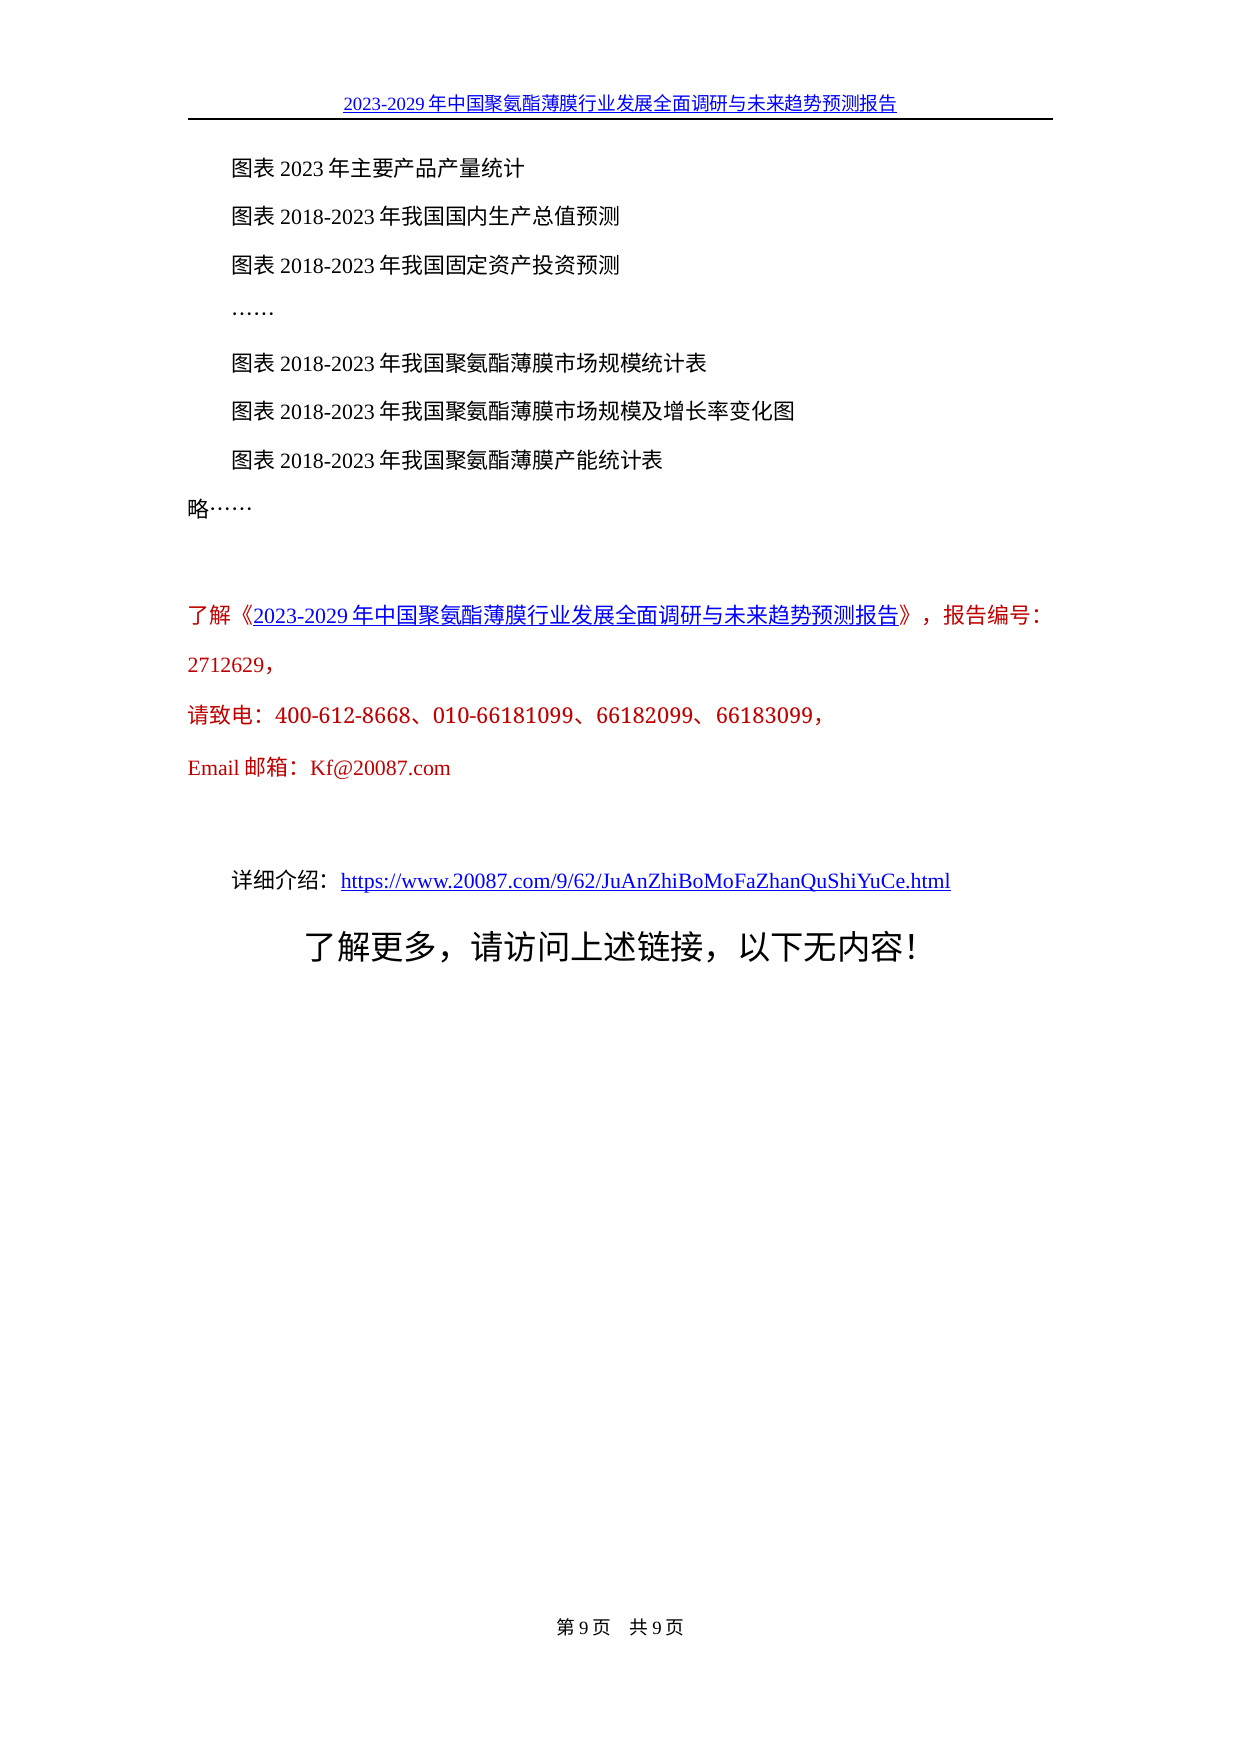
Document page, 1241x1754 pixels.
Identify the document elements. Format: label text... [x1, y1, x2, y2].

text 详细介绍：https://www.20087.com/9/62/JuAnZhiBoMoFaZhanQuShiYuCe.html [187, 863, 1053, 895]
text Email邮箱：Kf@20087.com [187, 750, 1053, 782]
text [187, 150, 1053, 524]
text 了解《2023-2029年中国聚氨酯薄膜行业发展全面调研与未来趋势预测报告》，报告编号：2712629， [187, 598, 1053, 679]
text 请致电：400-612-8668、010-66181099、66182099、66183099， [187, 698, 1053, 731]
title 了解更多，请访问上述链接，以下无内容！ [187, 913, 1053, 978]
